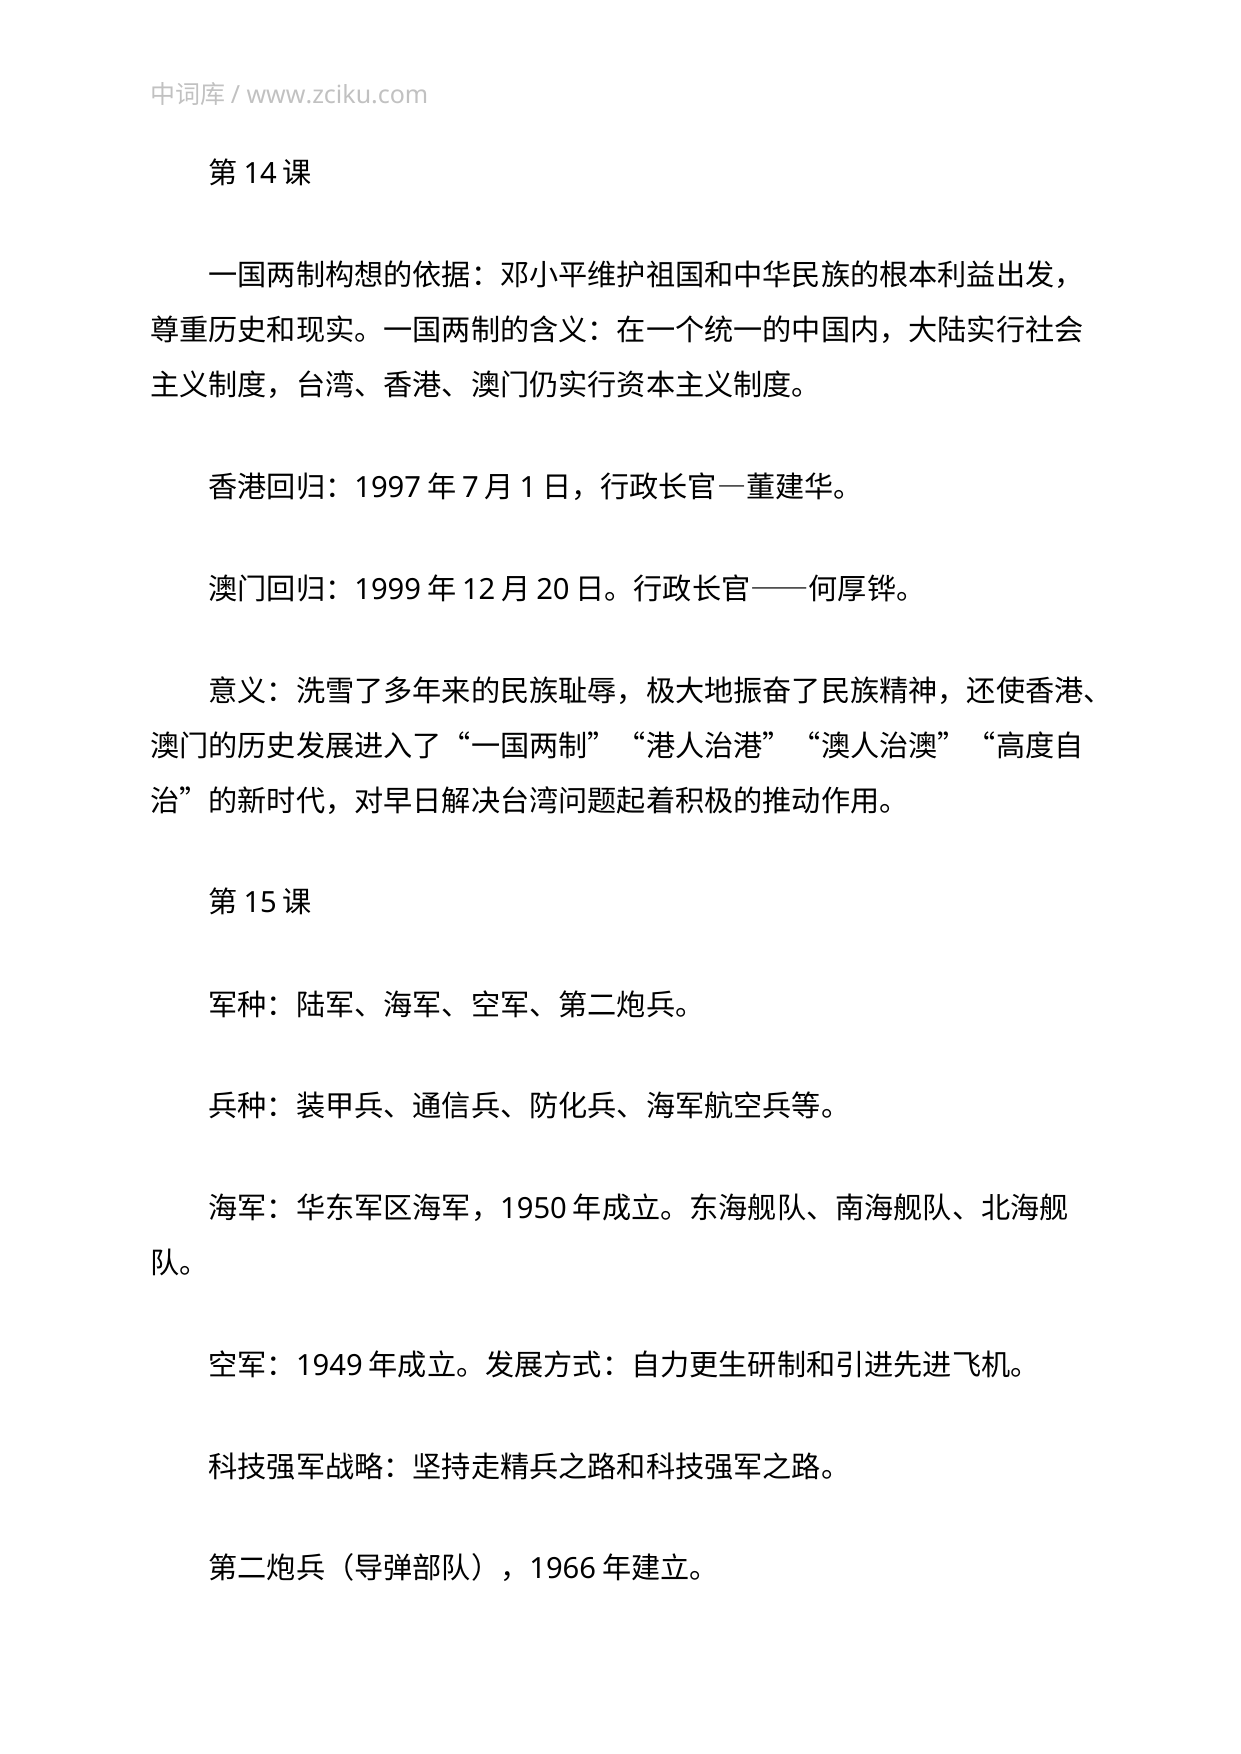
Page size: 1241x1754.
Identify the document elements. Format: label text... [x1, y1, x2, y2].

text 第15课 [150, 879, 1090, 921]
text 一国两制构想的依据：邓小平维护祖国和中华民族的根本利益出发，尊重历史和现实。一国两制的含义：在一个统一的中国内，大陆实行社会主义制度，台湾、香港、澳门仍实行资本主义制度。 [150, 252, 1090, 404]
text 第14课 [150, 150, 1090, 192]
text 澳门回归：1999年12月20日。行政长官——何厚铧。 [150, 566, 1090, 608]
text 香港回归：1997年7月1日，行政长官—董建华。 [150, 463, 1090, 506]
text 空军：1949年成立。发展方式：自力更生研制和引进先进飞机。 [150, 1341, 1090, 1384]
text 科技强军战略：坚持走精兵之路和科技强军之路。 [150, 1443, 1090, 1486]
text 军种：陆军、海军、空军、第二炮兵。 [150, 981, 1090, 1023]
text 第二炮兵（导弹部队），1966年建立。 [150, 1545, 1090, 1587]
text 意义：洗雪了多年来的民族耻辱，极大地振奋了民族精神，还使香港、澳门的历史发展进入了“一国两制”“港人治港”“澳人治澳”“高度自治”的新时代，对早日解决台湾问题起着积极的推动作用。 [150, 667, 1090, 819]
text 海军：华东军区海军，1950年成立。东海舰队、南海舰队、北海舰队。 [150, 1184, 1090, 1282]
text 兵种：装甲兵、通信兵、防化兵、海军航空兵等。 [150, 1083, 1090, 1125]
